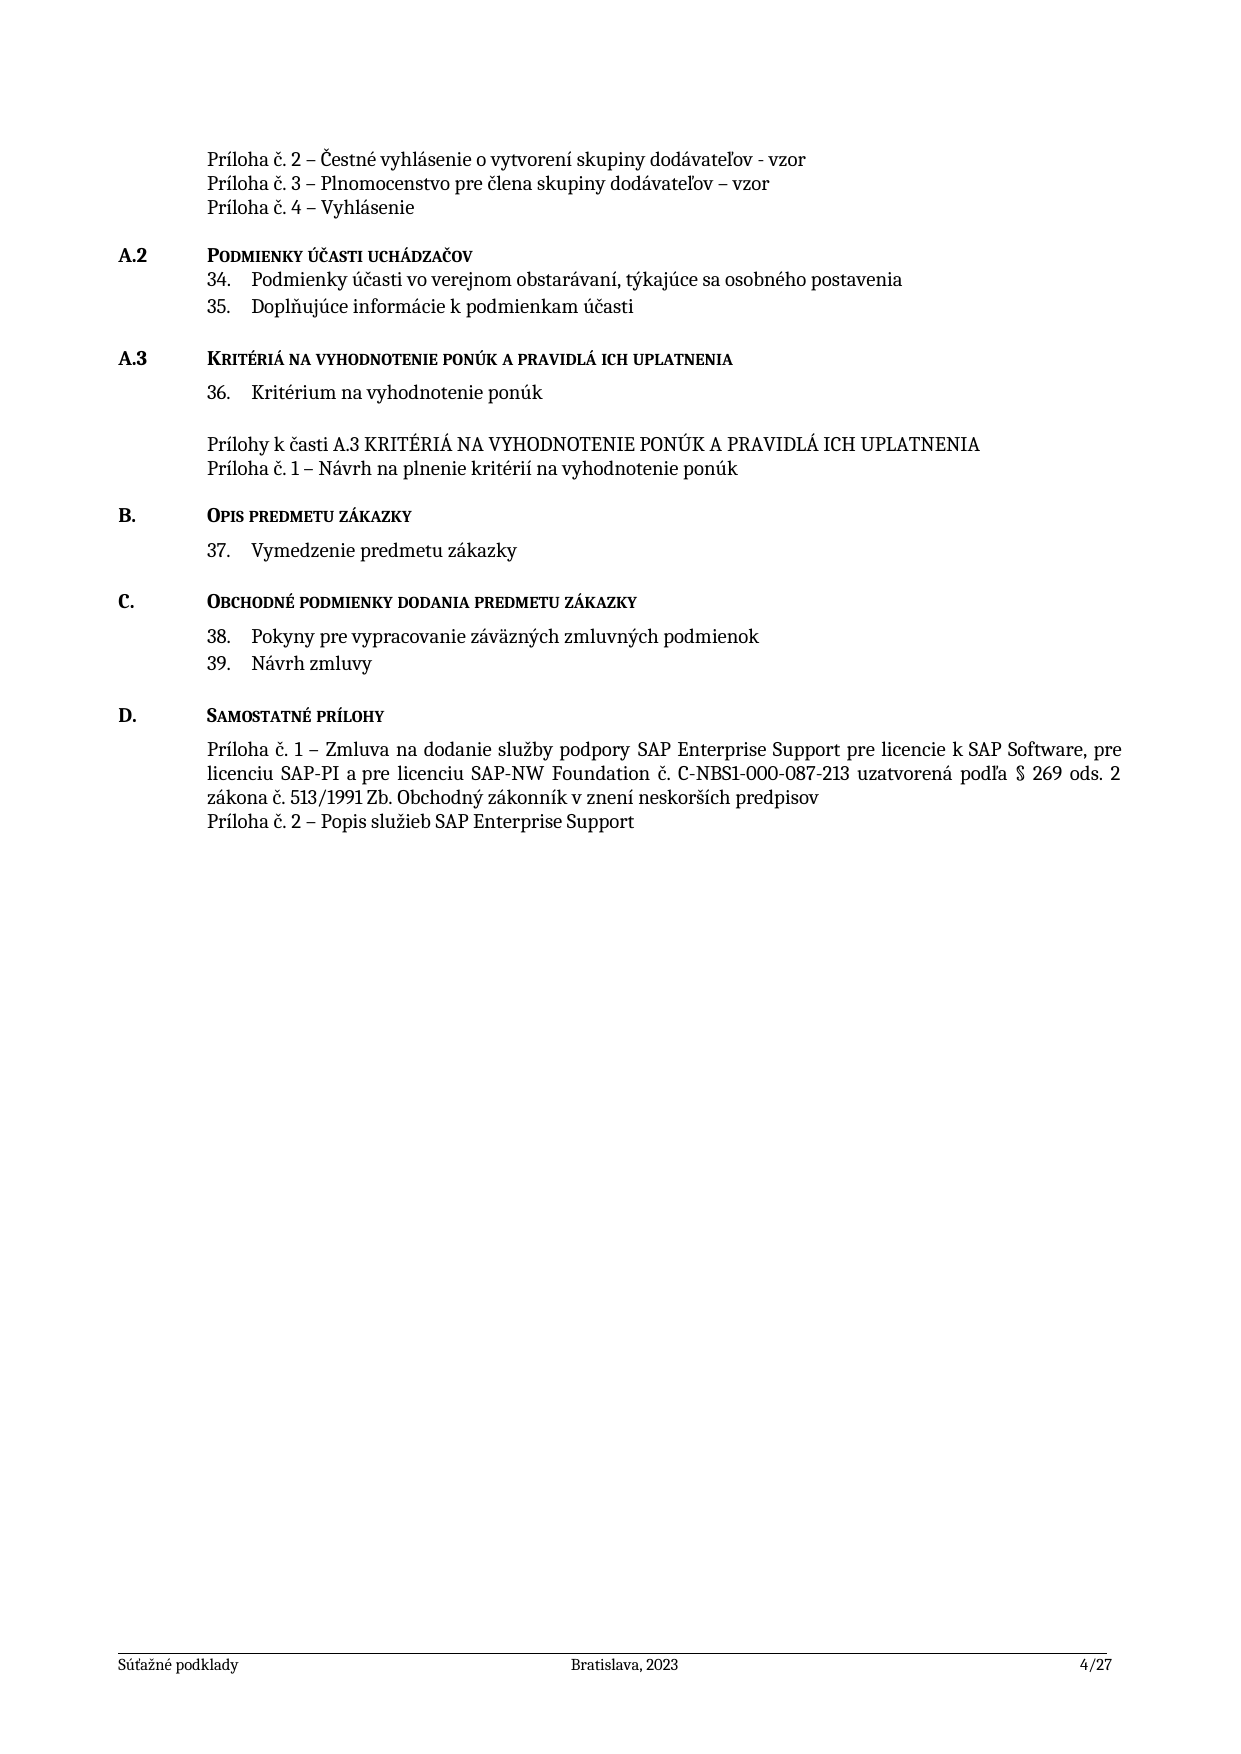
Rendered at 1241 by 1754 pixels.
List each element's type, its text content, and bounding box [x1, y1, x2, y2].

text C. Obchodné podmienky dodania predmetu zákazky [118, 590, 1122, 614]
text B. Opis predmetu zákazky [118, 504, 1122, 528]
text Prílohy k časti A.3 KRITÉRIÁ NA VYHODNOTENIE PONÚK A PRAVIDLÁ ICH UPLATNENIA [207, 432, 1122, 456]
subtitle Pokyny pre vypracovanie záväzných zmluvných podmienok [207, 624, 1122, 648]
text Príloha č. 1 – Zmluva na dodanie služby podpory SAP Enterprise Support pre licencie k SAP Software, pre licenciu SAP-PI a pre licenciu SAP-NW Foundation č. C-NBS1-000-087-213 uzatvorená podľa § 269 ods. 2 zákona č. 513/1991 Zb. Obchodný zákonník v znení neskorších predpisov [207, 738, 1122, 809]
text Príloha č. 4 – Vyhlásenie [207, 196, 1122, 219]
text A.2 Podmienky účasti uchádzačov [118, 243, 1122, 267]
subtitle Doplňujúce informácie k podmienkam účasti [207, 295, 1122, 319]
text Príloha č. 2 – Čestné vyhlásenie o vytvorení skupiny dodávateľov - vzor [207, 148, 1122, 172]
subtitle Kritérium na vyhodnotenie ponúk [207, 381, 1122, 405]
text A.3 Kritériá na vyhodnotenie ponúk a pravidlá ich uplatnenia [118, 346, 1122, 370]
subtitle Návrh zmluvy [207, 652, 1122, 676]
text Príloha č. 3 – Plnomocenstvo pre člena skupiny dodávateľov – vzor [207, 172, 1122, 196]
text Príloha č. 2 – Popis služieb SAP Enterprise Support [207, 809, 1122, 833]
text D. Samostatné prílohy [118, 703, 1122, 727]
subtitle Podmienky účasti vo verejnom obstarávaní, týkajúce sa osobného postavenia [207, 267, 1122, 291]
subtitle Vymedzenie predmetu zákazky [207, 538, 1122, 562]
text Príloha č. 1 – Návrh na plnenie kritérií na vyhodnotenie ponúk [207, 456, 1122, 480]
